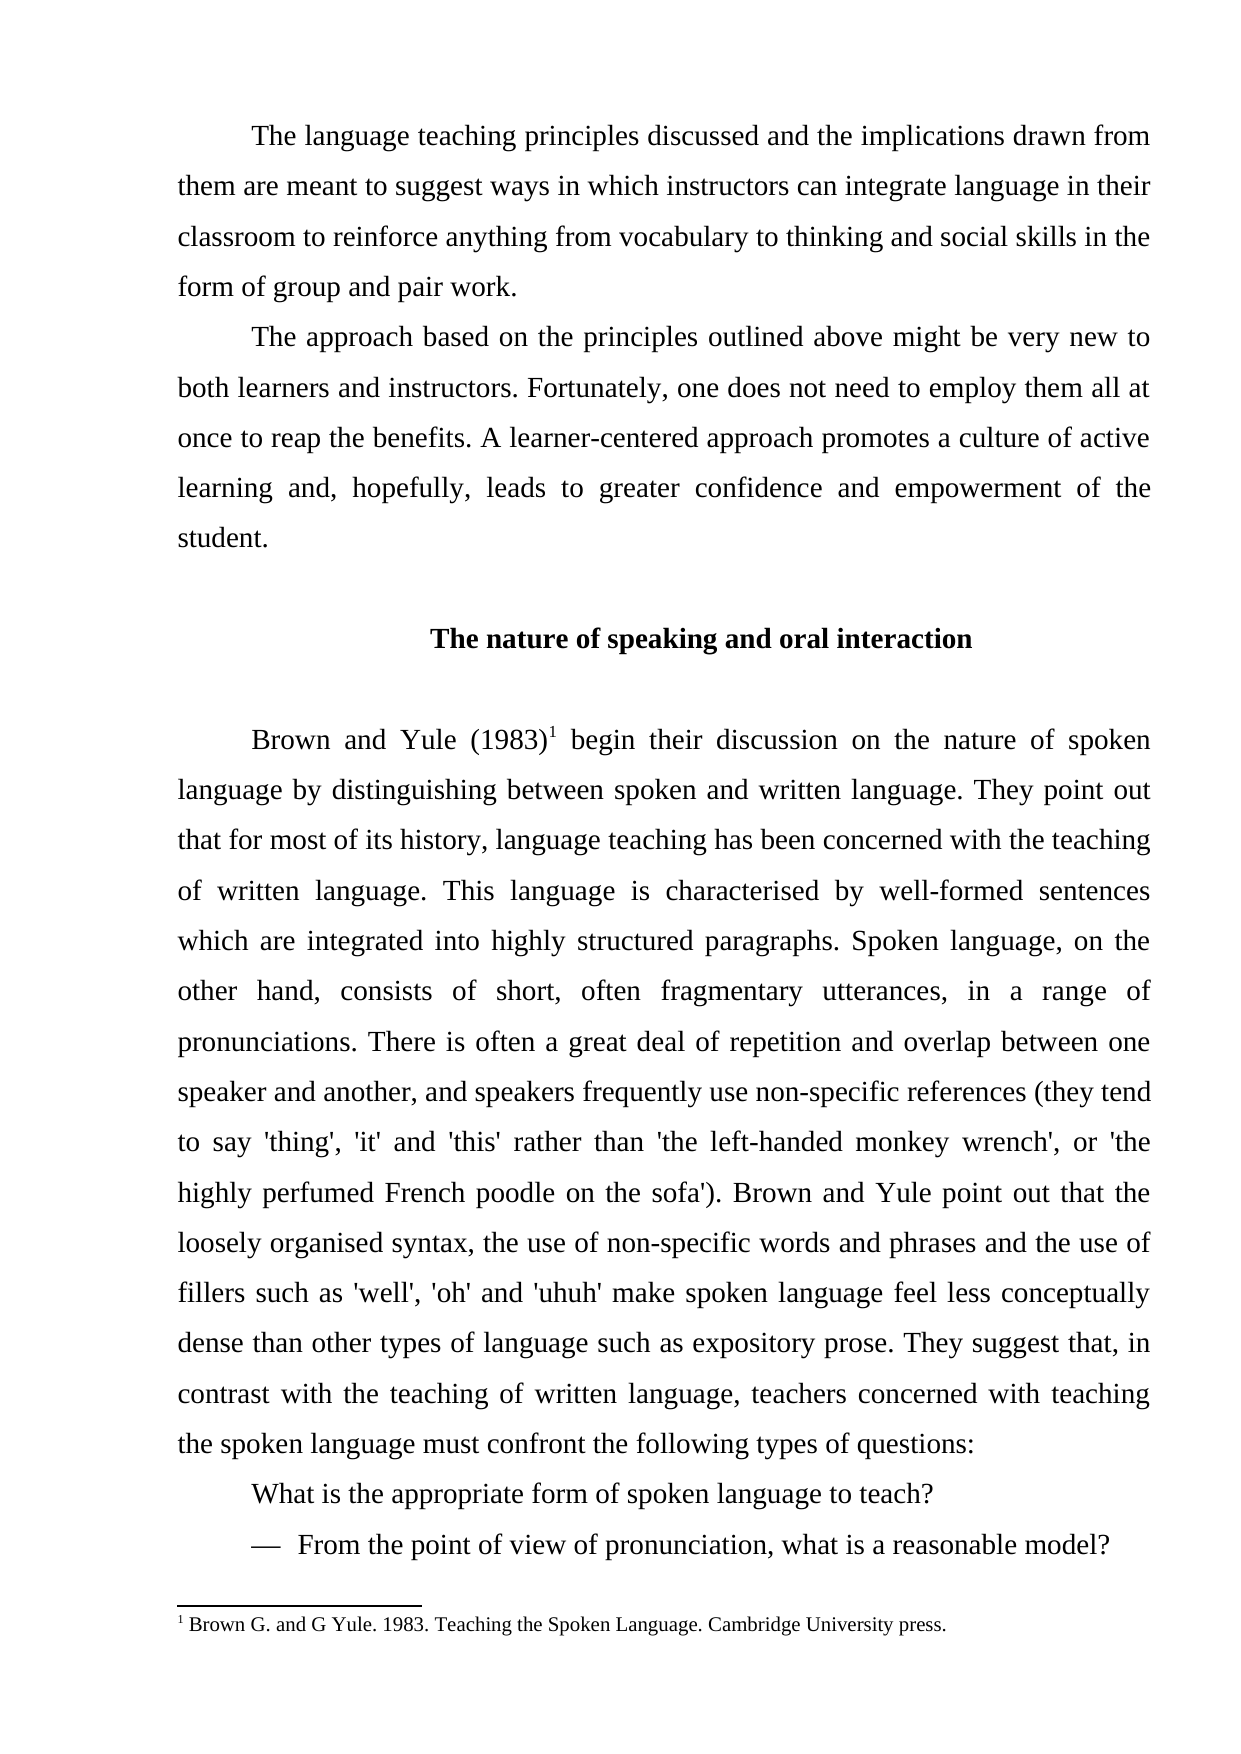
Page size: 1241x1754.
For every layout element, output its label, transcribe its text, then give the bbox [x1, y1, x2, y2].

text The approach based on the principles outlined above might be very new to both learners and instructors. Fortunately, one does not need to employ them all at once to reap the benefits. A learner-centered approach promotes a culture of active learning and, hopefully, leads to greater confidence and empowerment of the student. [177, 319, 1152, 554]
list From the point of view of pronunciation, what is a reasonable model? [177, 1527, 1152, 1560]
text What is the appropriate form of spoken language to teach? [177, 1477, 1152, 1510]
text The language teaching principles discussed and the implications drawn from them are meant to suggest ways in which instructors can integrate language in their classroom to reinforce anything from vocabulary to thinking and social skills in the form of group and pair work. [177, 118, 1152, 303]
text The nature of speaking and oral interaction [177, 621, 1152, 655]
text Brown and Yule (1983) begin their discussion on the nature of spoken language by distinguishing between spoken and written language. They point out that for most of its history, language teaching has been concerned with the teaching of written language. This language is characterised by well-formed sentences which are integrated into highly structured paragraphs. Spoken language, on the other hand, consists of short, often fragmentary utterances, in a range of pronunciations. There is often a great deal of repetition and overlap between one speaker and another, and speakers frequently use non-specific references (they tend to say 'thing', 'it' and 'this' rather than 'the left-handed monkey wrench', or 'the highly perfumed French poodle on the sofa'). Brown and Yule point out that the loosely organised syntax, the use of non-specific words and phrases and the use of fillers such as 'well', 'oh' and 'uhuh' make spoken language feel less conceptually dense than other types of language such as expository prose. They suggest that, in contrast with the teaching of written language, teachers concerned with teaching the spoken language must confront the following types of questions: [177, 722, 1152, 1460]
